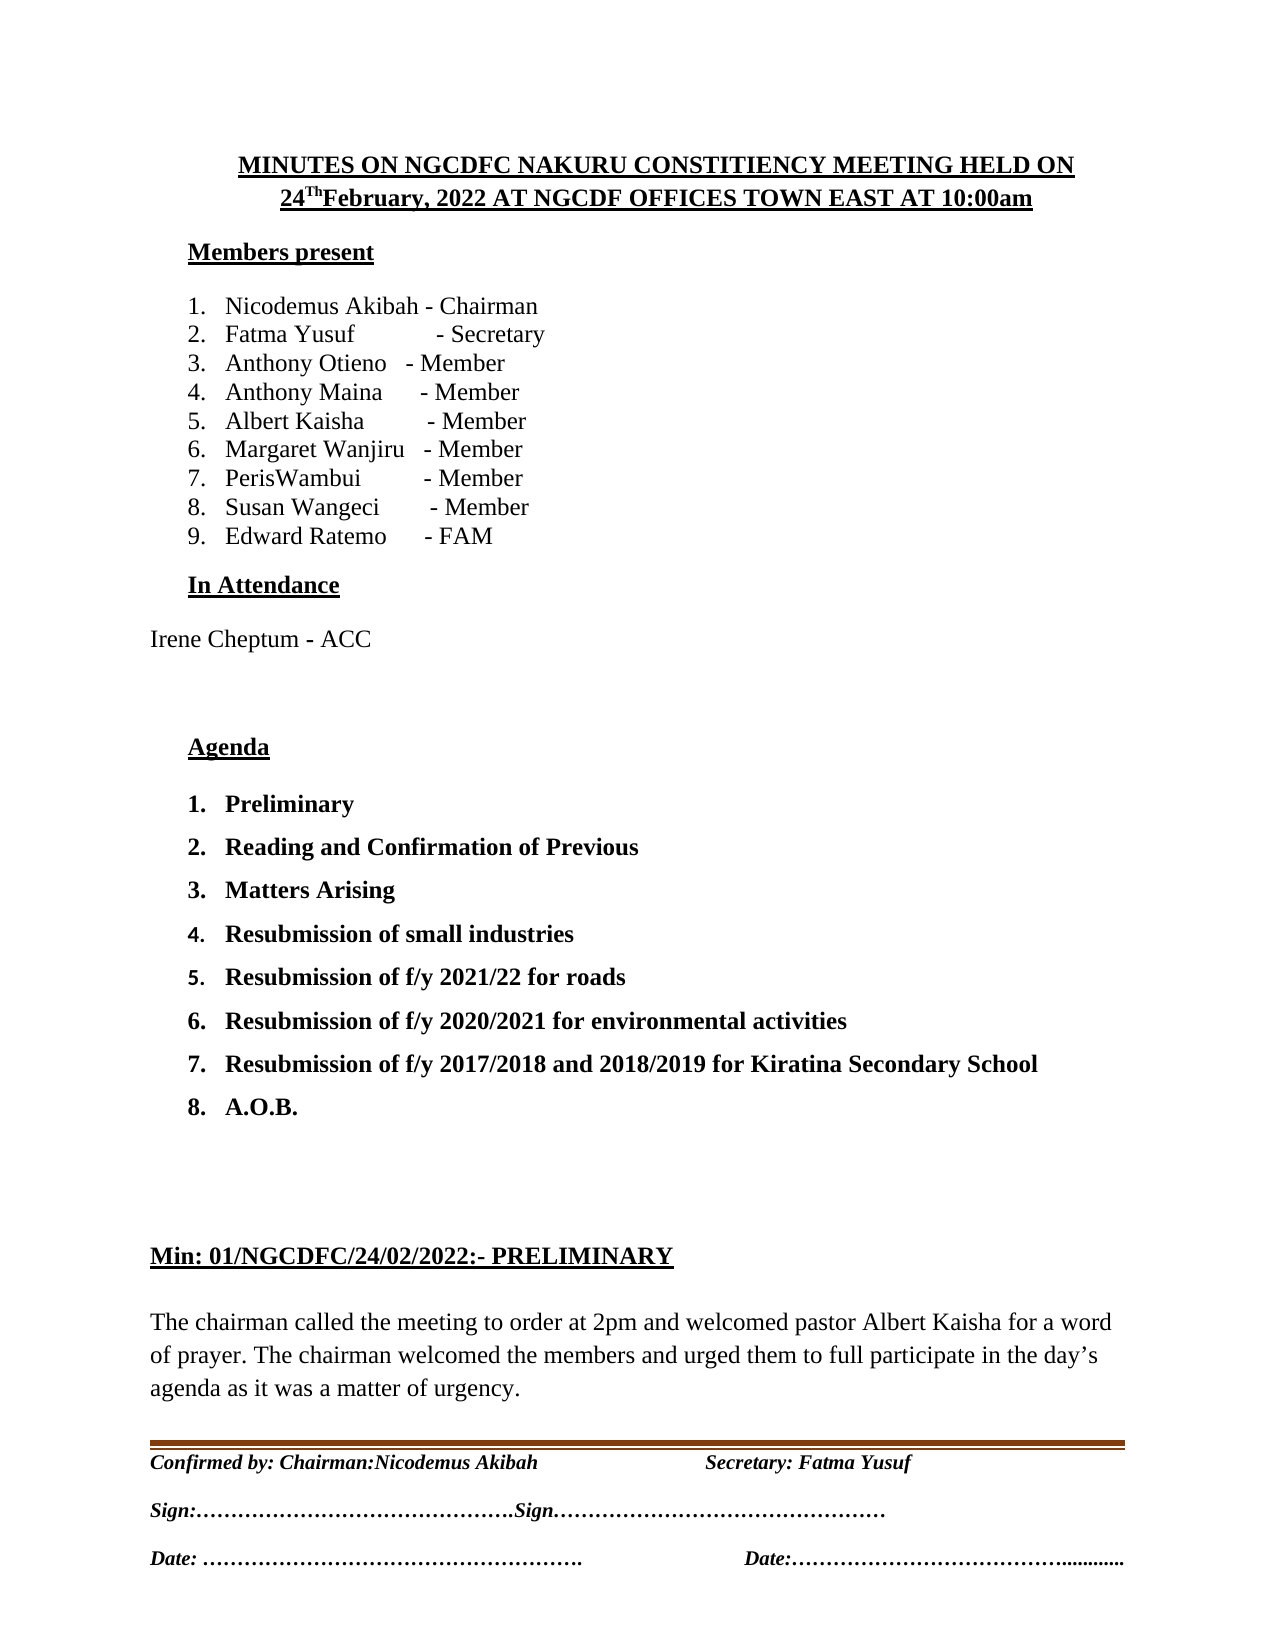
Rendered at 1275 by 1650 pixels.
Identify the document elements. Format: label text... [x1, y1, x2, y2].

list Anthony Otieno - Member [187, 348, 1125, 377]
list Resubmission of small industries [187, 919, 1125, 948]
list Agenda [187, 732, 1125, 761]
list Edward Ratemo - FAM [187, 521, 1125, 549]
text Irene Cheptum - ACC [150, 624, 1125, 653]
list Nicodemus Akibah - Chairman [187, 291, 1125, 319]
list Resubmission of f/y 2020/2021 for environmental activities [187, 1006, 1125, 1034]
list PerisWambui - Member [187, 463, 1125, 492]
list Reading and Confirmation of Previous [187, 832, 1125, 861]
list Matters Arising [187, 876, 1125, 904]
list Resubmission of f/y 2017/2018 and 2018/2019 for Kiratina Secondary School [187, 1049, 1125, 1078]
list Preliminary [187, 789, 1125, 818]
text The chairman called the meeting to order at 2pm and welcomed pastor Albert Kaisha for a word of prayer. The chairman welcomed the members and urged them to full participate in the day’s agenda as it was a matter of urgency. [150, 1307, 1125, 1402]
list Margaret Wanjiru - Member [187, 434, 1125, 463]
list Anthony Maina - Member [187, 377, 1125, 406]
text Min: 01/NGCDFC/24/02/2022:- PRELIMINARY [150, 1241, 1125, 1270]
list Albert Kaisha - Member [187, 406, 1125, 434]
list Susan Wangeci - Member [187, 492, 1125, 521]
text Members present [187, 237, 1125, 266]
list Resubmission of f/y 2021/22 for roads [187, 962, 1125, 991]
list Fatma Yusuf - Secretary [187, 319, 1125, 348]
text MINUTES ON NGCDFC NAKURU CONSTITIENCY MEETING HELD ON 24ThFebruary, 2022 AT NGCDF OFFICES TOWN EAST AT 10:00am [187, 150, 1125, 212]
list A.O.B. [187, 1092, 1125, 1121]
text In Attendance [187, 570, 1125, 599]
